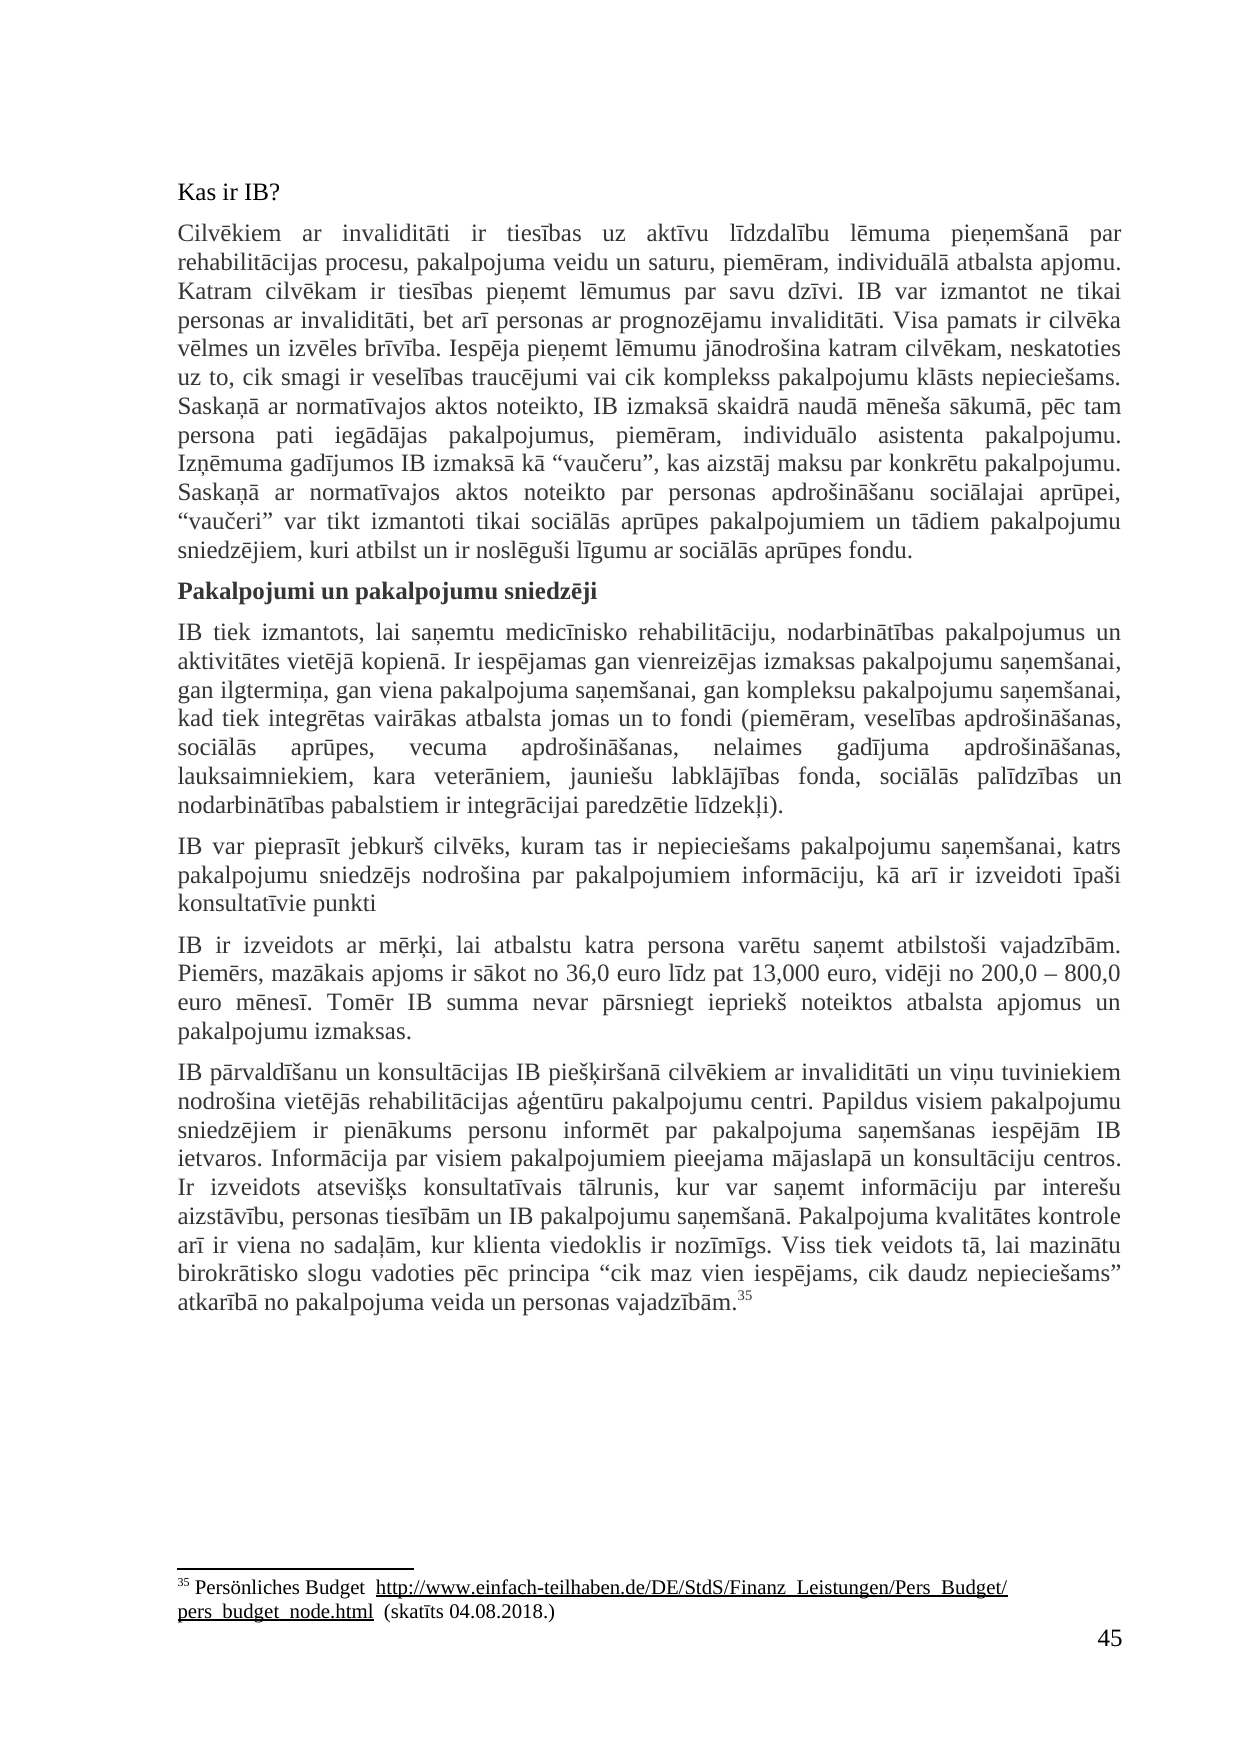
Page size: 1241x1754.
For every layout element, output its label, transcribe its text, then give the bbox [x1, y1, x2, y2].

text Kas ir IB? [177, 177, 1122, 206]
text IB var pieprasīt jebkurš cilvēks, kuram tas ir nepieciešams pakalpojumu saņemšanai, katrs pakalpojumu sniedzējs nodrošina par pakalpojumiem informāciju, kā arī ir izveidoti īpaši konsultatīvie punkti [177, 831, 1122, 917]
text IB ir izveidots ar mērķi, lai atbalstu katra persona varētu saņemt atbilstoši vajadzībām. Piemērs, mazākais apjoms ir sākot no 36,0 euro līdz pat 13,000 euro, vidēji no 200,0 – 800,0 euro mēnesī. Tomēr IB summa nevar pārsniegt iepriekš noteiktos atbalsta apjomus un pakalpojumu izmaksas. [177, 930, 1122, 1045]
text Pakalpojumi un pakalpojumu sniedzēji [177, 576, 1122, 605]
text IB tiek izmantots, lai saņemtu medicīnisko rehabilitāciju, nodarbinātības pakalpojumus un aktivitātes vietējā kopienā. Ir iespējamas gan vienreizējas izmaksas pakalpojumu saņemšanai, gan ilgtermiņa, gan viena pakalpojuma saņemšanai, gan kompleksu pakalpojumu saņemšanai, kad tiek integrētas vairākas atbalsta jomas un to fondi (piemēram, veselības apdrošināšanas, sociālās aprūpes, vecuma apdrošināšanas, nelaimes gadījuma apdrošināšanas, lauksaimniekiem, kara veterāniem, jauniešu labklājības fonda, sociālās palīdzības un nodarbinātības pabalstiem ir integrācijai paredzētie līdzekļi). [177, 617, 1122, 818]
text IB pārvaldīšanu un konsultācijas IB piešķiršanā cilvēkiem ar invaliditāti un viņu tuviniekiem nodrošina vietējās rehabilitācijas aģentūru pakalpojumu centri. Papildus visiem pakalpojumu sniedzējiem ir pienākums personu informēt par pakalpojuma saņemšanas iespējām IB ietvaros. Informācija par visiem pakalpojumiem pieejama mājaslapā un konsultāciju centros. Ir izveidots atsevišķs konsultatīvais tālrunis, kur var saņemt informāciju par interešu aizstāvību, personas tiesībām un IB pakalpojumu saņemšanā. Pakalpojuma kvalitātes kontrole arī ir viena no sadaļām, kur klienta viedoklis ir nozīmīgs. Viss tiek veidots tā, lai mazinātu birokrātisko slogu vadoties pēc principa “cik maz vien iespējams, cik daudz nepieciešams” atkarībā no pakalpojuma veida un personas vajadzībām. [177, 1057, 1122, 1316]
text Cilvēkiem ar invaliditāti ir tiesības uz aktīvu līdzdalību lēmuma pieņemšanā par rehabilitācijas procesu, pakalpojuma veidu un saturu, piemēram, individuālā atbalsta apjomu. Katram cilvēkam ir tiesības pieņemt lēmumus par savu dzīvi. IB var izmantot ne tikai personas ar invaliditāti, bet arī personas ar prognozējamu invaliditāti. Visa pamats ir cilvēka vēlmes un izvēles brīvība. Iespēja pieņemt lēmumu jānodrošina katram cilvēkam, neskatoties uz to, cik smagi ir veselības traucējumi vai cik komplekss pakalpojumu klāsts nepieciešams. Saskaņā ar normatīvajos aktos noteikto, IB izmaksā skaidrā naudā mēneša sākumā, pēc tam persona pati iegādājas pakalpojumus, piemēram, individuālo asistenta pakalpojumu. Izņēmuma gadījumos IB izmaksā kā “vaučeru”, kas aizstāj maksu par konkrētu pakalpojumu. Saskaņā ar normatīvajos aktos noteikto par personas apdrošināšanu sociālajai aprūpei, “vaučeri” var tikt izmantoti tikai sociālās aprūpes pakalpojumiem un tādiem pakalpojumu sniedzējiem, kuri atbilst un ir noslēguši līgumu ar sociālās aprūpes fondu. [177, 218, 1122, 563]
